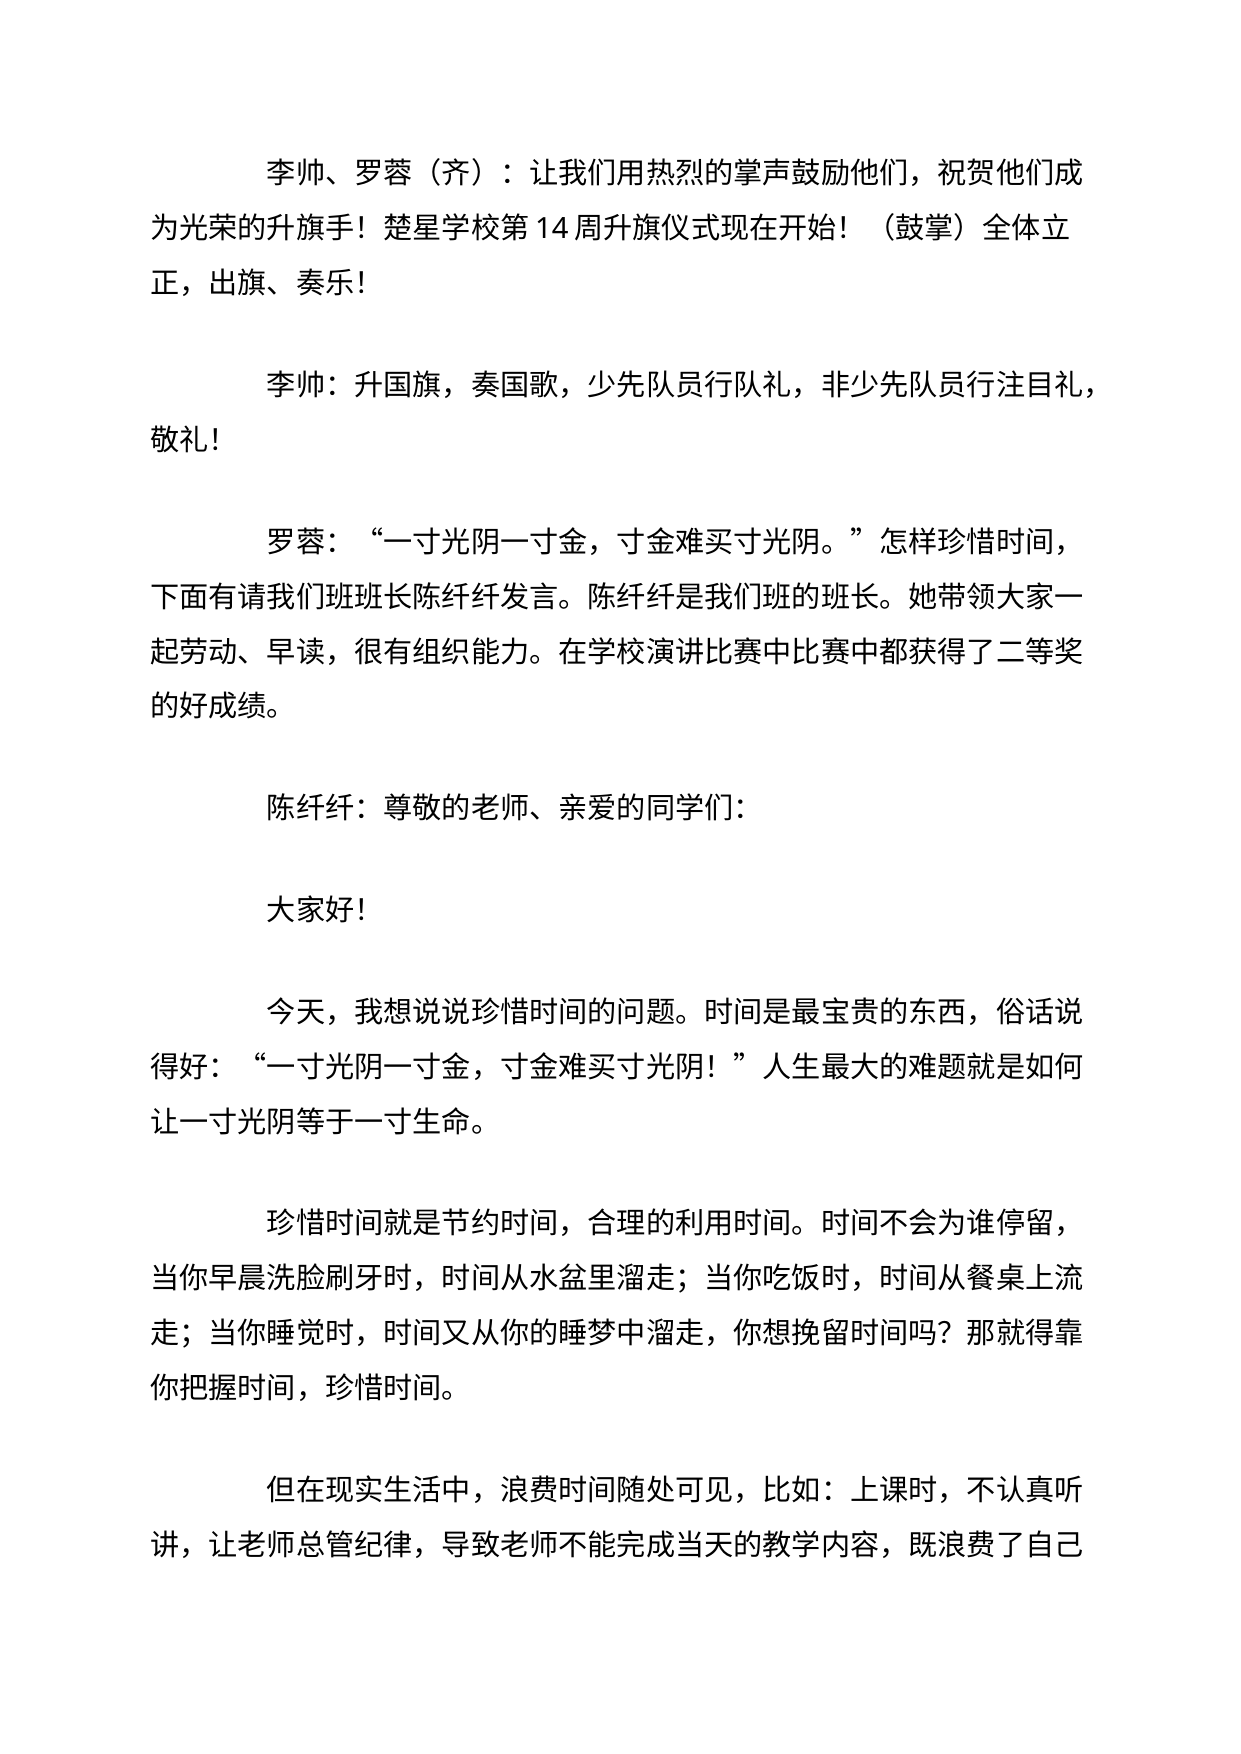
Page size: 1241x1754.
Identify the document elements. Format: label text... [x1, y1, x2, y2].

text 陈纤纤：尊敬的老师、亲爱的同学们： [150, 785, 1090, 827]
text 大家好！ [150, 887, 1090, 929]
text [150, 1466, 1090, 1563]
text 珍惜时间就是节约时间，合理的利用时间。时间不会为谁停留，当你早晨洗脸刷牙时，时间从水盆里溜走；当你吃饭时，时间从餐桌上流走；当你睡觉时，时间又从你的睡梦中溜走，你想挽留时间吗？那就得靠你把握时间，珍惜时间。 [150, 1200, 1090, 1407]
text 李帅：升国旗，奏国歌，少先队员行队礼，非少先队员行注目礼，敬礼！ [150, 362, 1090, 459]
text 今天，我想说说珍惜时间的问题。时间是最宝贵的东西，俗话说得好：“一寸光阴一寸金，寸金难买寸光阴！”人生最大的难题就是如何让一寸光阴等于一寸生命。 [150, 988, 1090, 1140]
text 罗蓉：“一寸光阴一寸金，寸金难买寸光阴。”怎样珍惜时间，下面有请我们班班长陈纤纤发言。陈纤纤是我们班的班长。她带领大家一起劳动、早读，很有组织能力。在学校演讲比赛中比赛中都获得了二等奖的好成绩。 [150, 518, 1090, 725]
text 李帅、罗蓉（齐）：让我们用热烈的掌声鼓励他们，祝贺他们成为光荣的升旗手！楚星学校第14周升旗仪式现在开始！（鼓掌）全体立正，出旗、奏乐！ [150, 150, 1090, 302]
